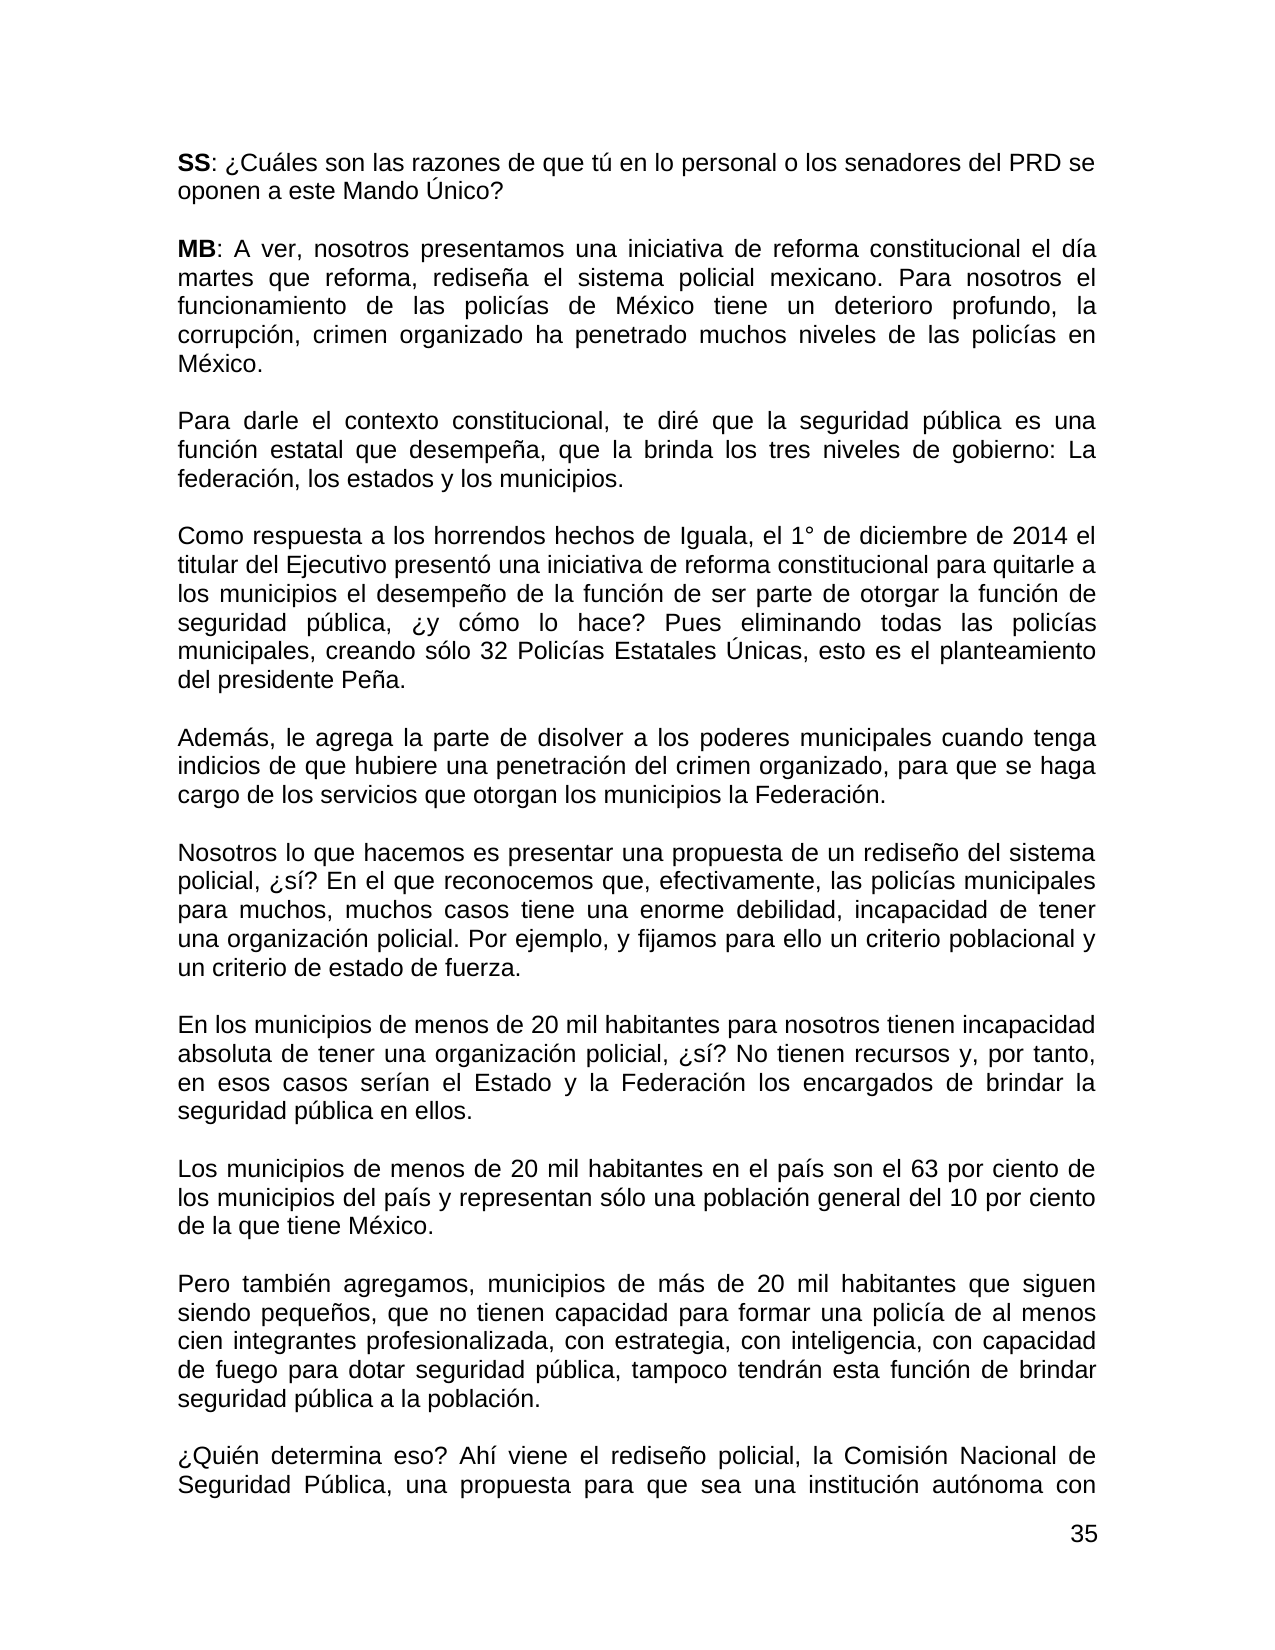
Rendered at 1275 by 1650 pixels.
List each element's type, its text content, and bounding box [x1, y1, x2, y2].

text MB: A ver, nosotros presentamos una iniciativa de reforma constitucional el día martes que reforma, rediseña el sistema policial mexicano. Para nosotros el funcionamiento de las policías de México tiene un deterioro profundo, la corrupción, crimen organizado ha penetrado muchos niveles de las policías en México. [177, 234, 1098, 378]
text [177, 1441, 1098, 1499]
text Además, le agrega la parte de disolver a los poderes municipales cuando tenga indicios de que hubiere una penetración del crimen organizado, para que se haga cargo de los servicios que otorgan los municipios la Federación. [177, 723, 1098, 809]
text En los municipios de menos de 20 mil habitantes para nosotros tienen incapacidad absoluta de tener una organización policial, ¿sí? No tienen recursos y, por tanto, en esos casos serían el Estado y la Federación los encargados de brindar la seguridad pública en ellos. [177, 1010, 1098, 1125]
text Los municipios de menos de 20 mil habitantes en el país son el 63 por ciento de los municipios del país y representan sólo una población general del 10 por ciento de la que tiene México. [177, 1154, 1098, 1240]
text Para darle el contexto constitucional, te diré que la seguridad pública es una función estatal que desempeña, que la brinda los tres niveles de gobierno: La federación, los estados y los municipios. [177, 406, 1098, 493]
text SS: ¿Cuáles son las razones de que tú en lo personal o los senadores del PRD se oponen a este Mando Único? [177, 148, 1098, 205]
text Pero también agregamos, municipios de más de 20 mil habitantes que siguen siendo pequeños, que no tienen capacidad para formar una policía de al menos cien integrantes profesionalizada, con estrategia, con inteligencia, con capacidad de fuego para dotar seguridad pública, tampoco tendrán esta función de brindar seguridad pública a la población. [177, 1269, 1098, 1413]
text Como respuesta a los horrendos hechos de Iguala, el 1° de diciembre de 2014 el titular del Ejecutivo presentó una iniciativa de reforma constitucional para quitarle a los municipios el desempeño de la función de ser parte de otorgar la función de seguridad pública, ¿y cómo lo hace? Pues eliminando todas las policías municipales, creando sólo 32 Policías Estatales Únicas, esto es el planteamiento del presidente Peña. [177, 521, 1098, 694]
text Nosotros lo que hacemos es presentar una propuesta de un rediseño del sistema policial, ¿sí? En el que reconocemos que, efectivamente, las policías municipales para muchos, muchos casos tiene una enorme debilidad, incapacidad de tener una organización policial. Por ejemplo, y fijamos para ello un criterio poblacional y un criterio de estado de fuerza. [177, 838, 1098, 981]
